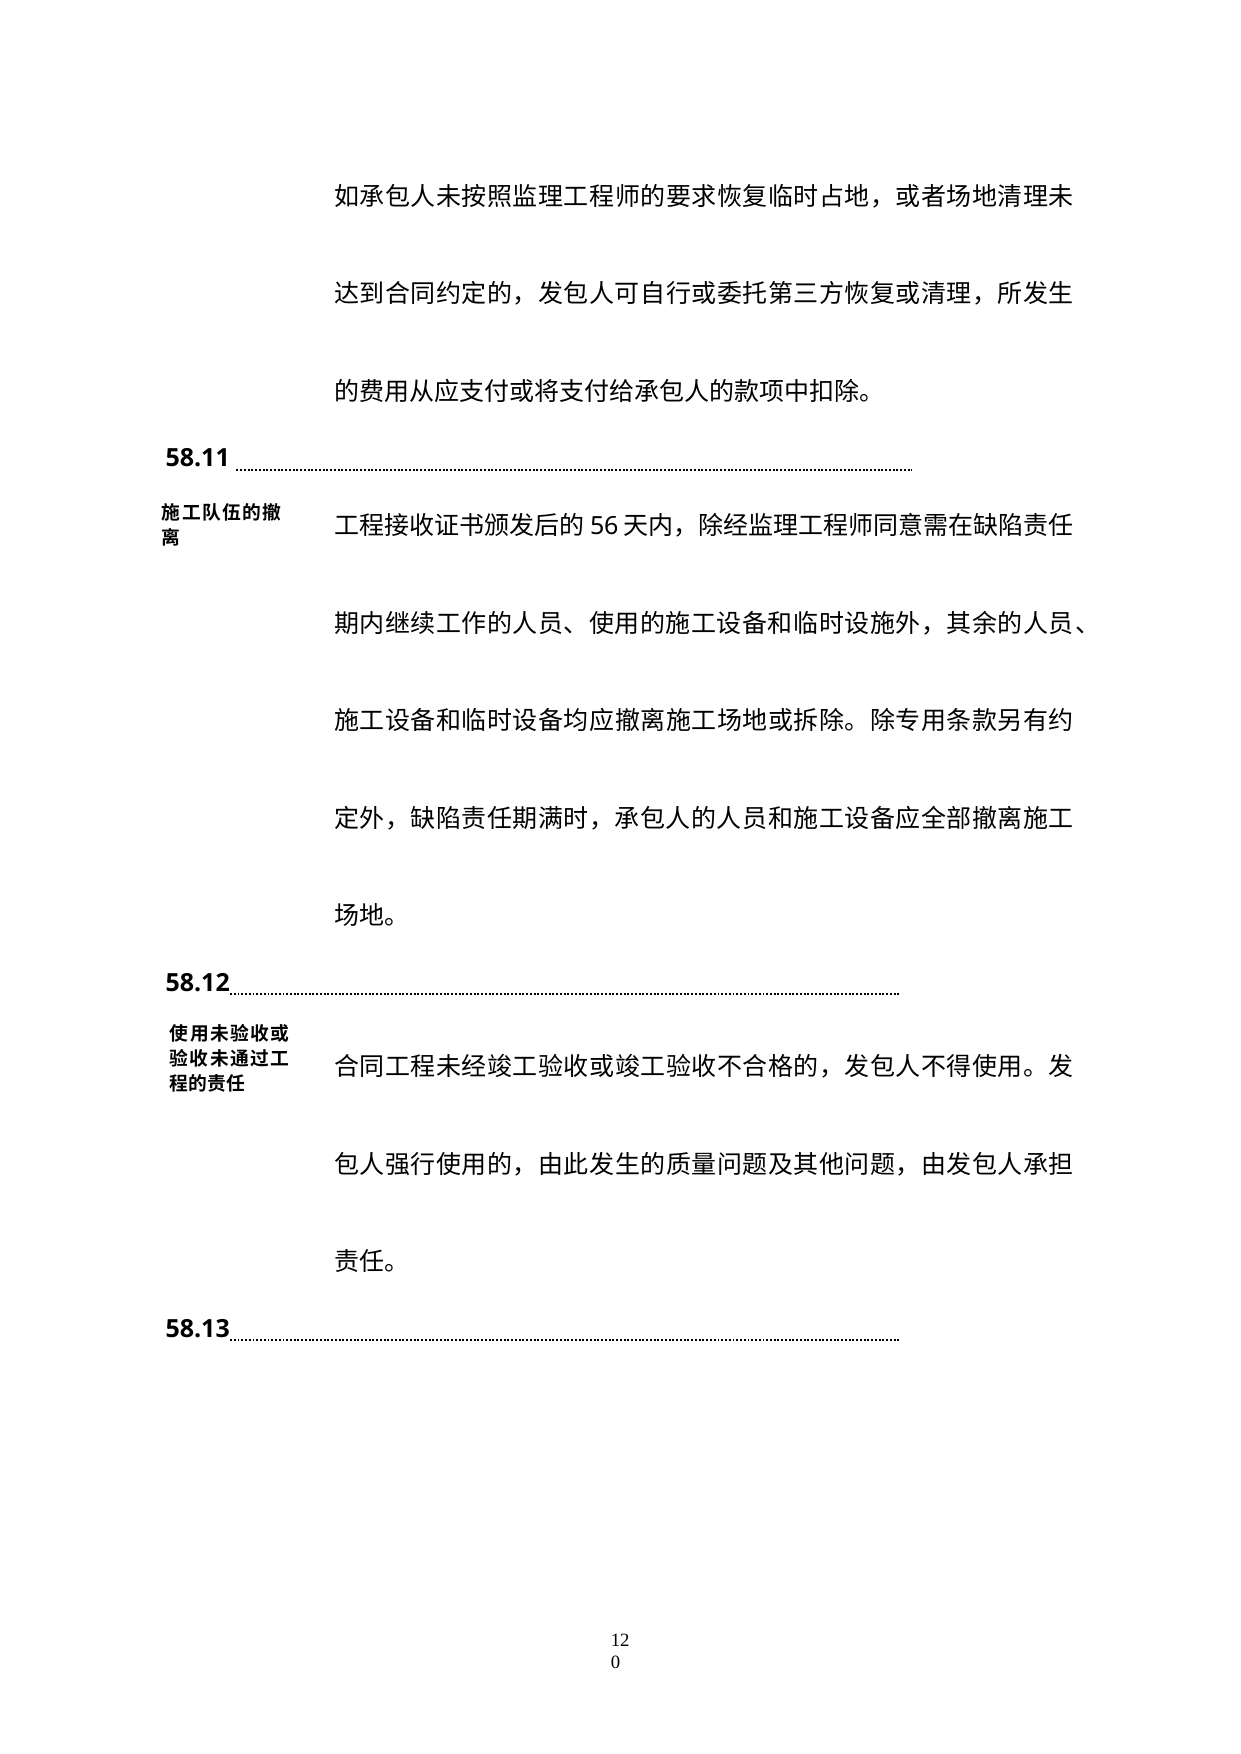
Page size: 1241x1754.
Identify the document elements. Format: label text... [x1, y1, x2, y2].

text 58.13 [165, 1311, 1075, 1344]
text 58.11 [165, 440, 1075, 474]
text 58.12 [165, 964, 1075, 998]
text 工程接收证书颁发后的56天内，除经监理工程师同意需在缺陷责任期内继续工作的人员、使用的施工设备和临时设施外，其余的人员、施工设备和临时设备均应撤离施工场地或拆除。除专用条款另有约定外，缺陷责任期满时，承包人的人员和施工设备应全部撤离施工场地。 [334, 491, 1075, 946]
text 如承包人未按照监理工程师的要求恢复临时占地，或者场地清理未达到合同约定的，发包人可自行或委托第三方恢复或清理，所发生的费用从应支付或将支付给承包人的款项中扣除。 [334, 162, 1075, 422]
text 合同工程未经竣工验收或竣工验收不合格的，发包人不得使用。发包人强行使用的，由此发生的质量问题及其他问题，由发包人承担责任。 [334, 1032, 1075, 1292]
